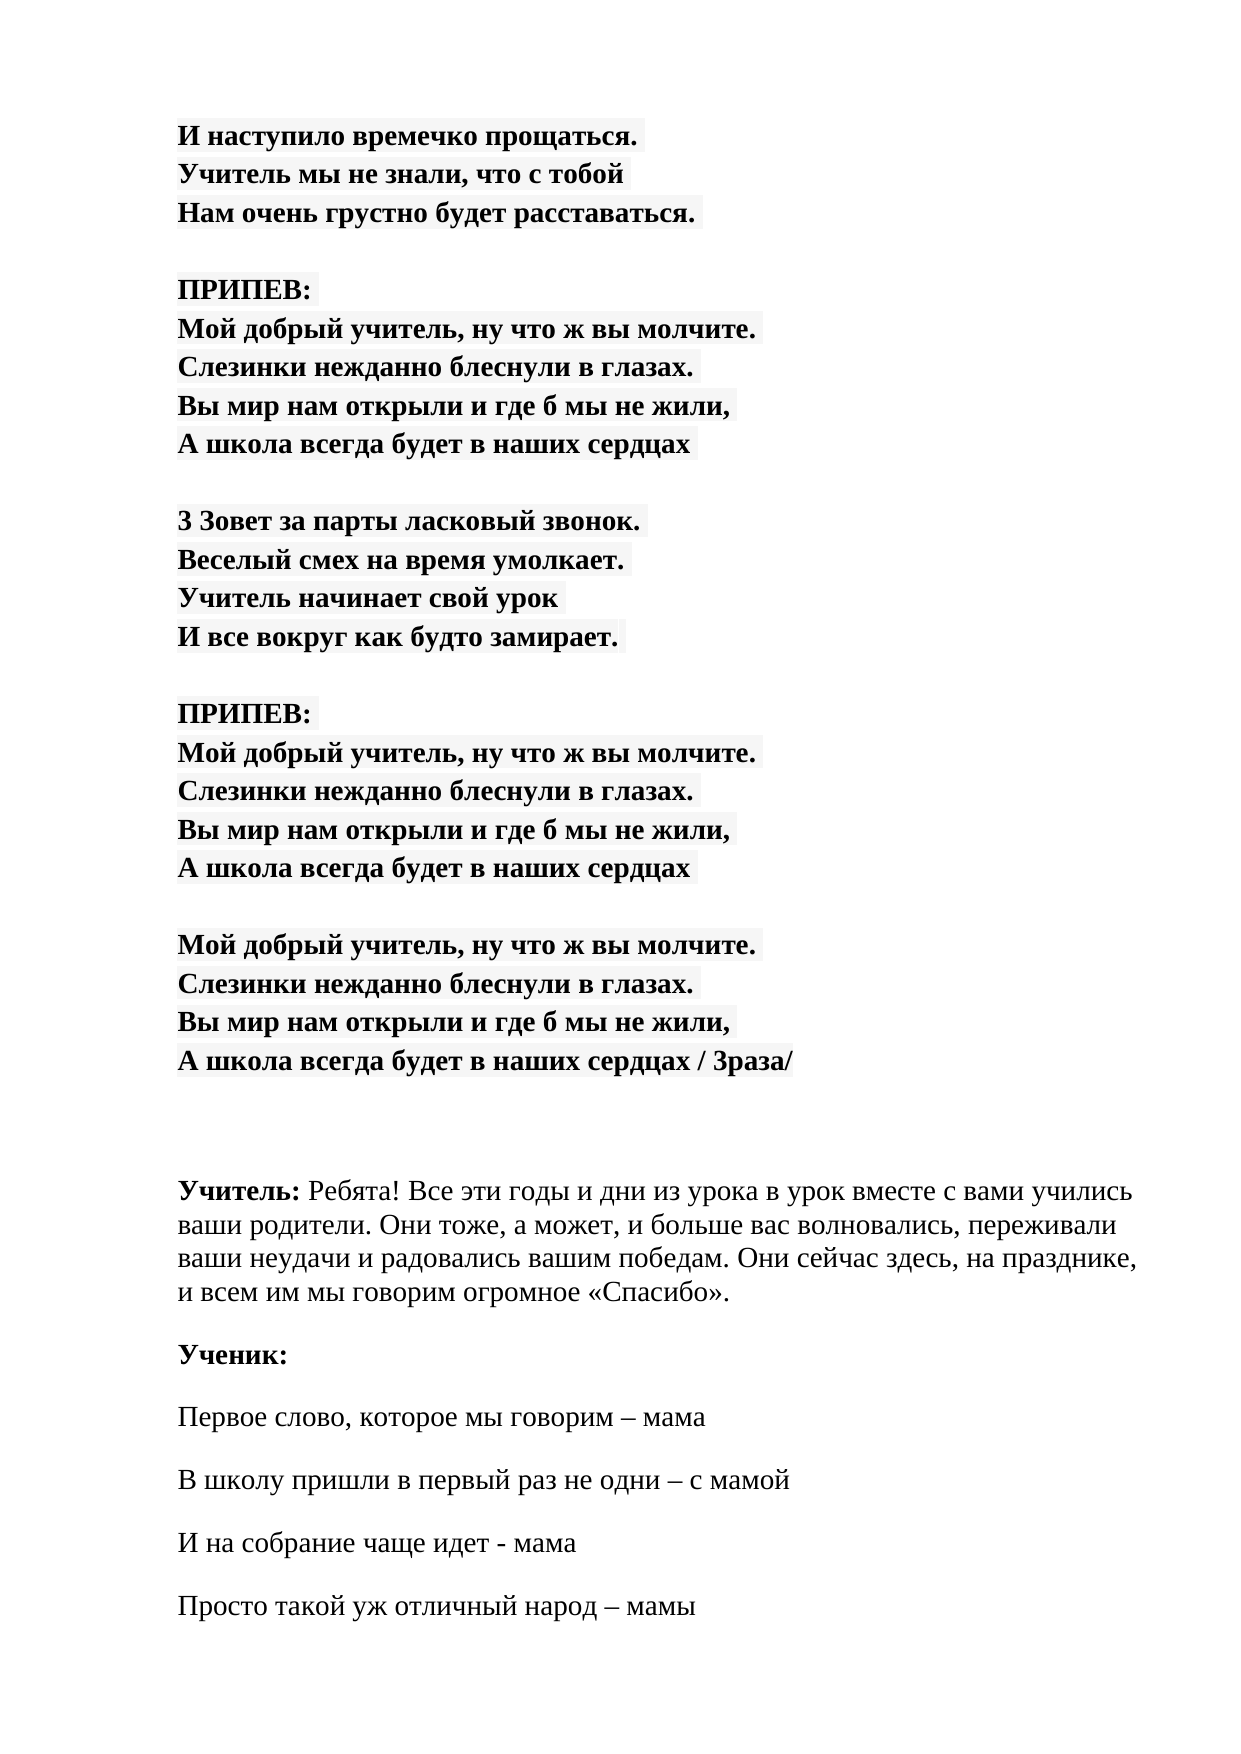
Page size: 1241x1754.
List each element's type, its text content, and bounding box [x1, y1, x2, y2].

text Первое слово, которое мы говорим – мама [177, 1399, 1152, 1433]
text Учитель: Ребята! Все эти годы и дни из урока в урок вместе с вами учились ваши родители. Они тоже, а может, и больше вас волновались, переживали ваши неудачи и радовались вашим победам. Они сейчас здесь, на празднике, и всем им мы говорим огромное «Спасибо». [177, 1173, 1152, 1308]
text Ученик: [177, 1337, 1152, 1370]
text В школу пришли в первый раз не одни – с мамой [177, 1462, 1152, 1496]
text И на собрание чаще идет - мама [177, 1525, 1152, 1558]
text Просто такой уж отличный народ – мамы [177, 1588, 1152, 1621]
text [177, 118, 1152, 1077]
